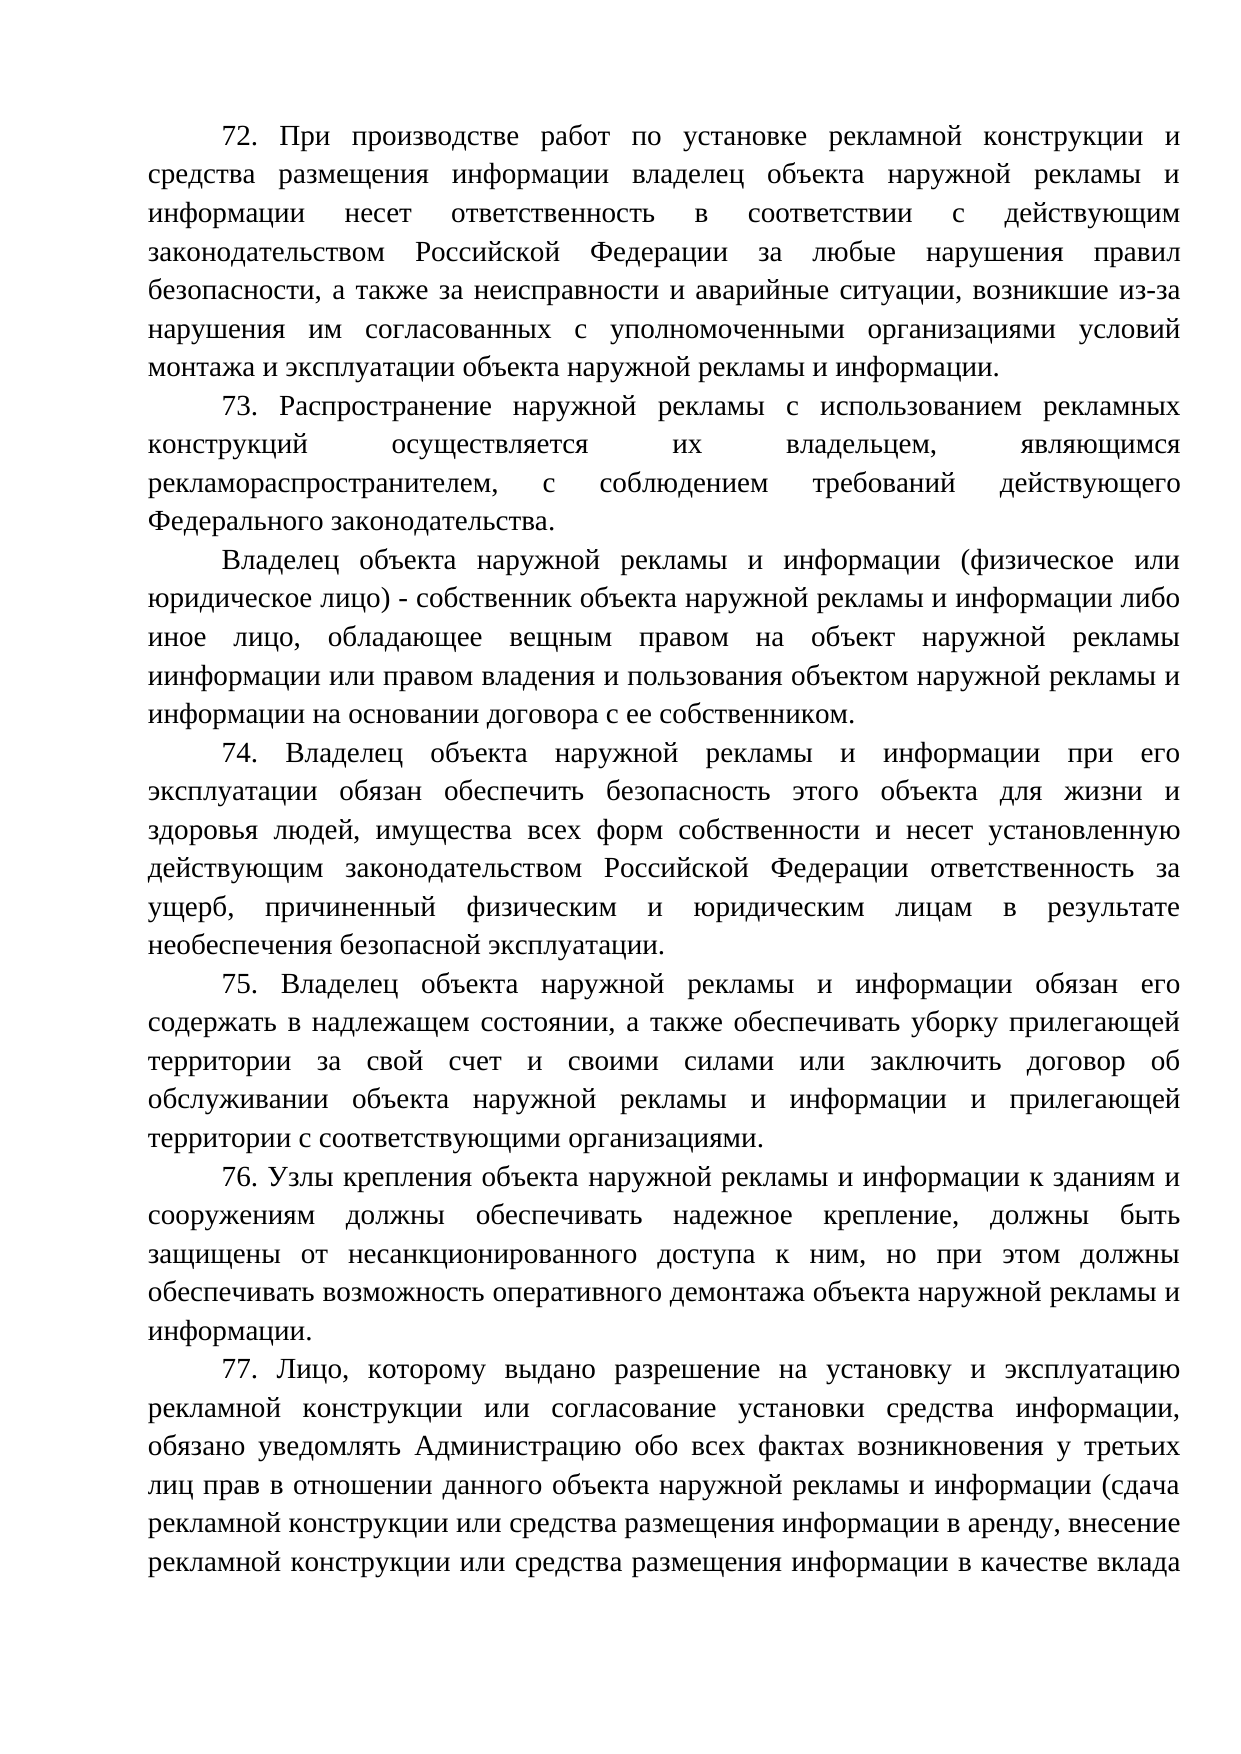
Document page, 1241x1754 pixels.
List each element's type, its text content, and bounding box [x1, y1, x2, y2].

text 75. Владелец объекта наружной рекламы и информации обязан его содержать в надлежащем состоянии, а также обеспечивать уборку прилегающей территории за свой счет и своими силами или заключить договор об обслуживании объекта наружной рекламы и информации и прилегающей территории с соответствующими организациями. [148, 966, 1181, 1154]
text 73. Распространение наружной рекламы с использованием рекламных конструкций осуществляется их владельцем, являющимся рекламораспространителем, с соблюдением требований действующего Федерального законодательства. [148, 388, 1181, 537]
text Владелец объекта наружной рекламы и информации (физическое или юридическое лицо) - собственник объекта наружной рекламы и информации либо иное лицо, обладающее вещным правом на объект наружной рекламы иинформации или правом владения и пользования объектом наружной рекламы и информации на основании договора с ее собственником. [148, 542, 1181, 730]
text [148, 1351, 1181, 1578]
text 76. Узлы крепления объекта наружной рекламы и информации к зданиям и сооружениям должны обеспечивать надежное крепление, должны быть защищены от несанкционированного доступа к ним, но при этом должны обеспечивать возможность оперативного демонтажа объекта наружной рекламы и информации. [148, 1159, 1181, 1346]
text 72. При производстве работ по установке рекламной конструкции и средства размещения информации владелец объекта наружной рекламы и информации несет ответственность в соответствии с действующим законодательством Российской Федерации за любые нарушения правил безопасности, а также за неисправности и аварийные ситуации, возникшие из-за нарушения им согласованных с уполномоченными организациями условий монтажа и эксплуатации объекта наружной рекламы и информации. [148, 118, 1181, 383]
text 74. Владелец объекта наружной рекламы и информации при его эксплуатации обязан обеспечить безопасность этого объекта для жизни и здоровья людей, имущества всех форм собственности и несет установленную действующим законодательством Российской Федерации ответственность за ущерб, причиненный физическим и юридическим лицам в результате необеспечения безопасной эксплуатации. [148, 735, 1181, 961]
